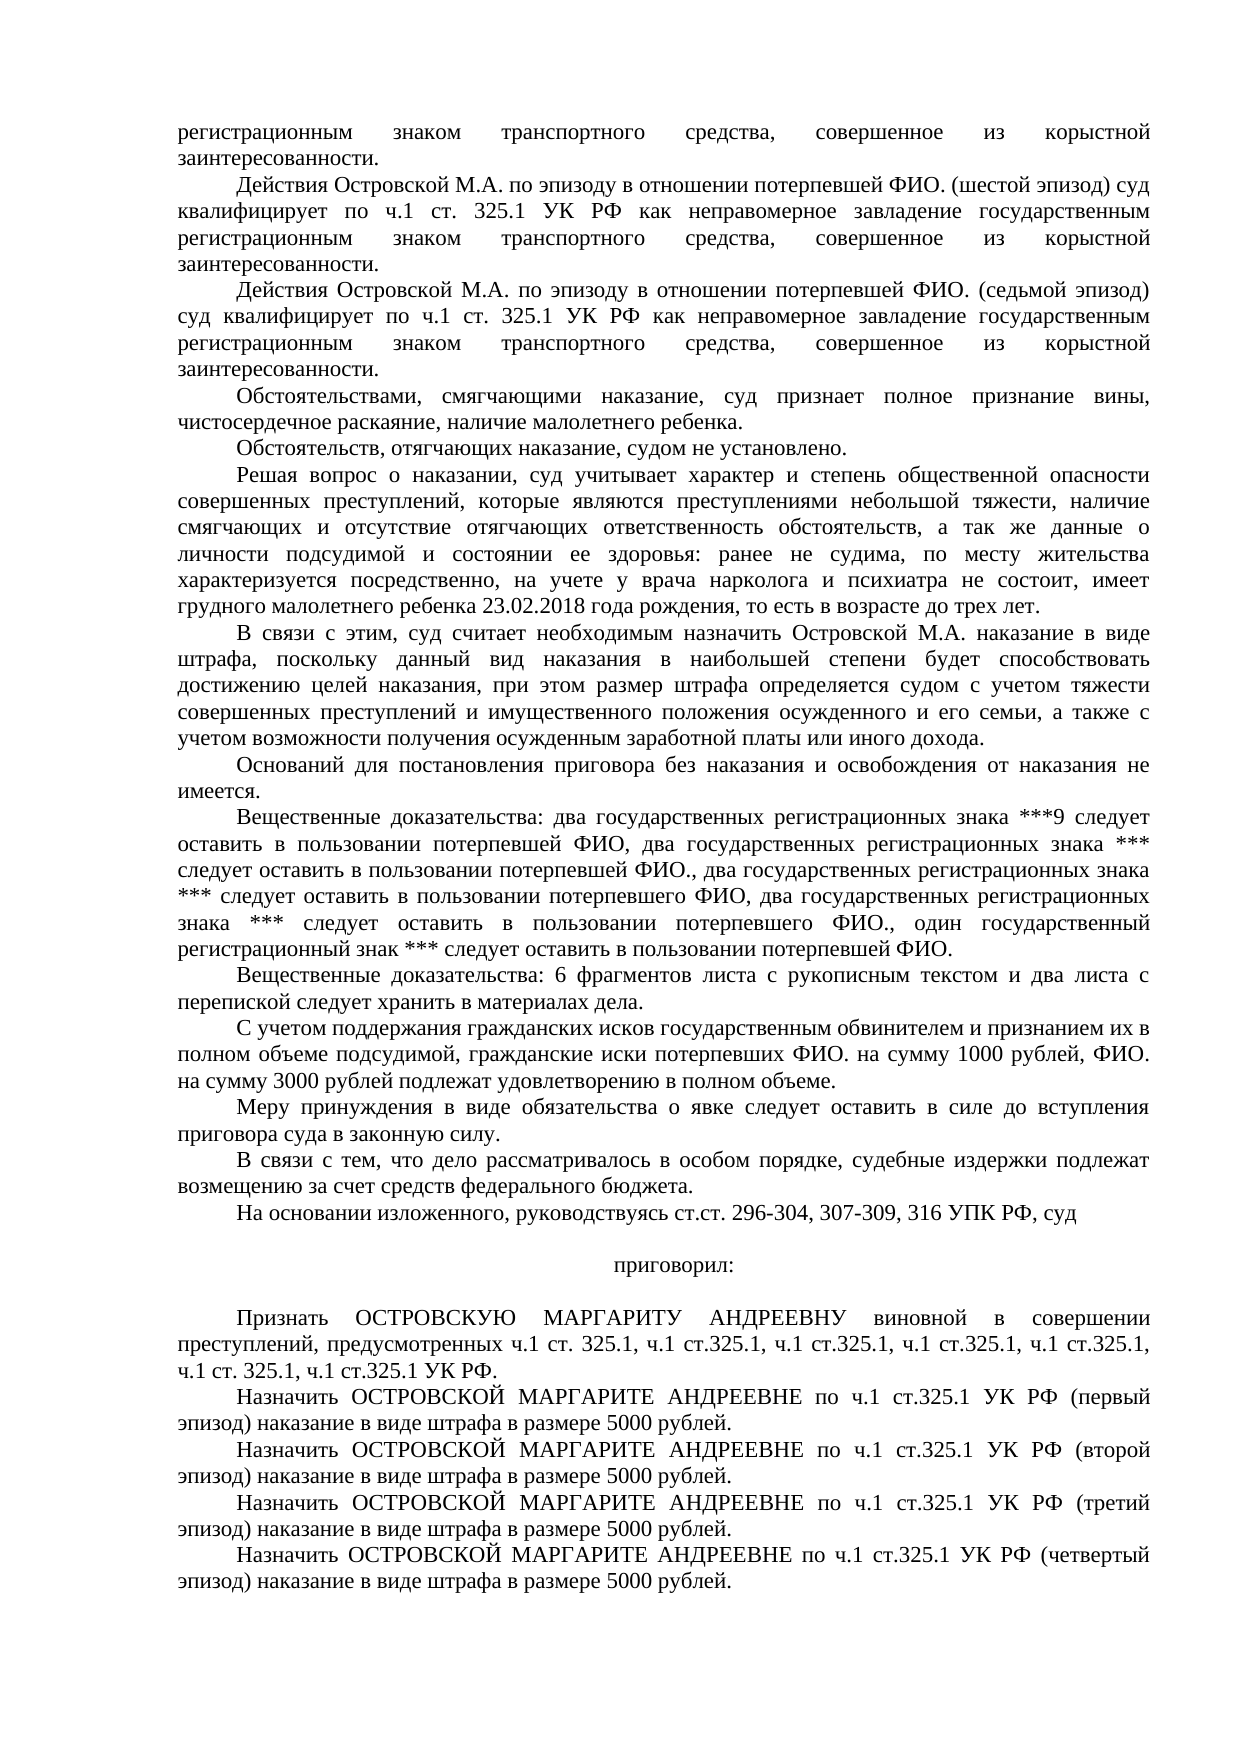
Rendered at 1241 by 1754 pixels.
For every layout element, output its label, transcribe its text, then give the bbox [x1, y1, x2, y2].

text Вещественные доказательства: два государственных регистрационных знака ***9 следует оставить в пользовании потерпевшей ФИО, два государственных регистрационных знака *** следует оставить в пользовании потерпевшей ФИО., два государственных регистрационных знака *** следует оставить в пользовании потерпевшего ФИО, два государственных регистрационных знака *** следует оставить в пользовании потерпевшего ФИО., один государственный регистрационный знак *** следует оставить в пользовании потерпевшей ФИО. [177, 803, 1152, 961]
text Обстоятельствами, смягчающими наказание, суд признает полное признание вины, чистосердечное раскаяние, наличие малолетнего ребенка. [177, 382, 1152, 434]
text В связи с тем, что дело рассматривалось в особом порядке, судебные издержки подлежат возмещению за счет средств федерального бюджета. [177, 1146, 1152, 1199]
text Назначить ОСТРОВСКОЙ МАРГАРИТЕ АНДРЕЕВНЕ по ч.1 ст.325.1 УК РФ (второй эпизод) наказание в виде штрафа в размере 5000 рублей. [177, 1436, 1152, 1488]
text Назначить ОСТРОВСКОЙ МАРГАРИТЕ АНДРЕЕВНЕ по ч.1 ст.325.1 УК РФ (третий эпизод) наказание в виде штрафа в размере 5000 рублей. [177, 1488, 1152, 1541]
text Действия Островской М.А. по эпизоду в отношении потерпевшей ФИО. (седьмой эпизод) суд квалифицирует по ч.1 ст. 325.1 УК РФ как неправомерное завладение государственным регистрационным знаком транспортного средства, совершенное из корыстной заинтересованности. [177, 276, 1152, 382]
text Действия Островской М.А. по эпизоду в отношении потерпевшей ФИО. (шестой эпизод) суд квалифицирует по ч.1 ст. 325.1 УК РФ как неправомерное завладение государственным регистрационным знаком транспортного средства, совершенное из корыстной заинтересованности. [177, 171, 1152, 276]
text С учетом поддержания гражданских исков государственным обвинителем и признанием их в полном объеме подсудимой, гражданские иски потерпевших ФИО. на сумму 1000 рублей, ФИО. на сумму 3000 рублей подлежат удовлетворению в полном объеме. [177, 1014, 1152, 1093]
text Вещественные доказательства: 6 фрагментов листа с рукописным текстом и два листа с перепиской следует хранить в материалах дела. [177, 961, 1152, 1014]
text Назначить ОСТРОВСКОЙ МАРГАРИТЕ АНДРЕЕВНЕ по ч.1 ст.325.1 УК РФ (четвертый эпизод) наказание в виде штрафа в размере 5000 рублей. [177, 1541, 1152, 1594]
text Обстоятельств, отягчающих наказание, судом не установлено. [177, 434, 1152, 461]
text На основании изложенного, руководствуясь ст.ст. 296-304, 307-309, 316 УПК РФ, суд [177, 1199, 1152, 1225]
text Назначить ОСТРОВСКОЙ МАРГАРИТЕ АНДРЕЕВНЕ по ч.1 ст.325.1 УК РФ (первый эпизод) наказание в виде штрафа в размере 5000 рублей. [177, 1383, 1152, 1436]
text Меру принуждения в виде обязательства о явке следует оставить в силе до вступления приговора суда в законную силу. [177, 1093, 1152, 1146]
text Признать ОСТРОВСКУЮ МАРГАРИТУ АНДРЕЕВНУ виновной в совершении преступлений, предусмотренных ч.1 ст. 325.1, ч.1 ст.325.1, ч.1 ст.325.1, ч.1 ст.325.1, ч.1 ст.325.1, ч.1 ст. 325.1, ч.1 ст.325.1 УК РФ. [177, 1304, 1152, 1383]
text приговорил: [177, 1251, 1171, 1278]
text Оснований для постановления приговора без наказания и освобождения от наказания не имеется. [177, 751, 1152, 803]
text Решая вопрос о наказании, суд учитывает характер и степень общественной опасности совершенных преступлений, которые являются преступлениями небольшой тяжести, наличие смягчающих и отсутствие отягчающих ответственность обстоятельств, а так же данные о личности подсудимой и состоянии ее здоровья: ранее не судима, по месту жительства характеризуется посредственно, на учете у врача нарколога и психиатра не состоит, имеет грудного малолетнего ребенка 23.02.2018 года рождения, то есть в возрасте до трех лет. [177, 461, 1152, 619]
text В связи с этим, суд считает необходимым назначить Островской М.А. наказание в виде штрафа, поскольку данный вид наказания в наибольшей степени будет способствовать достижению целей наказания, при этом размер штрафа определяется судом с учетом тяжести совершенных преступлений и имущественного положения осужденного и его семьи, а также с учетом возможности получения осужденным заработной платы или иного дохода. [177, 619, 1152, 751]
